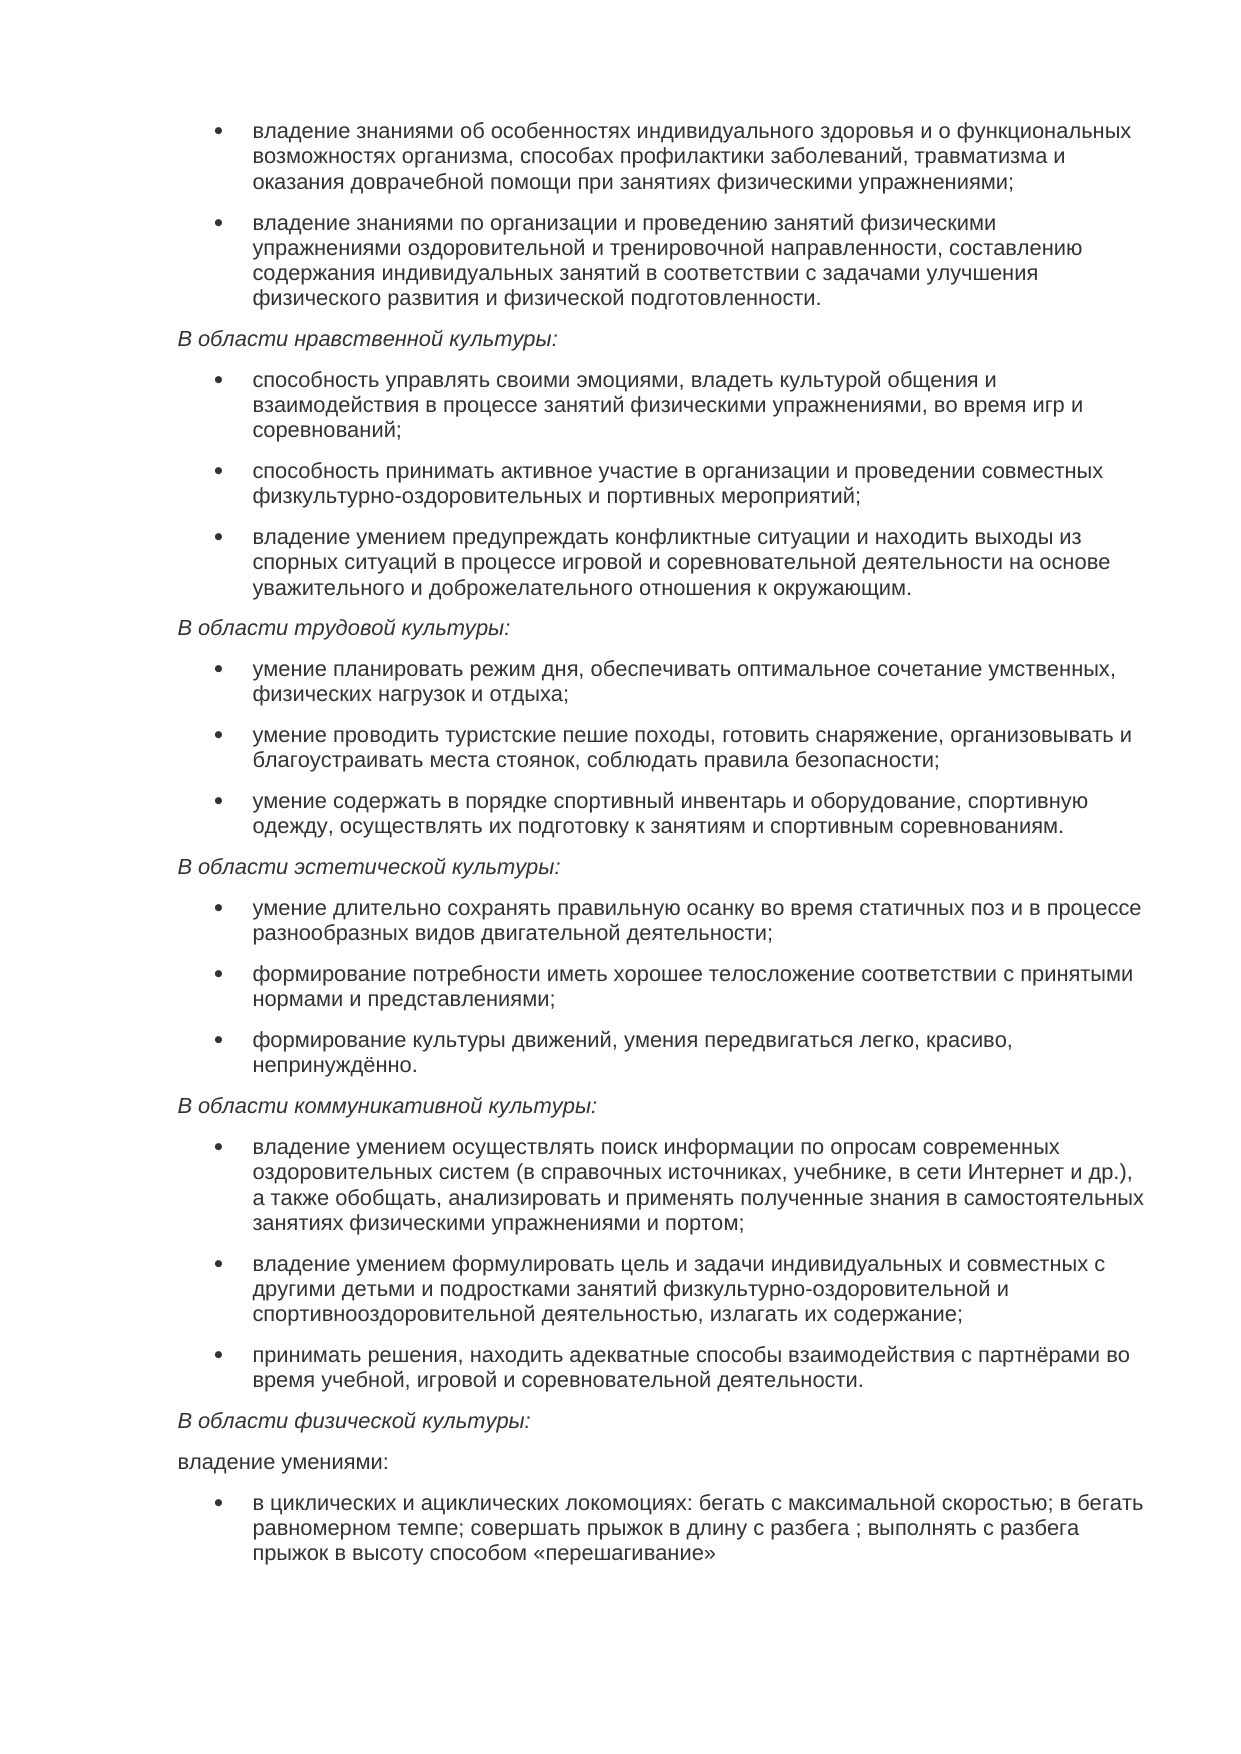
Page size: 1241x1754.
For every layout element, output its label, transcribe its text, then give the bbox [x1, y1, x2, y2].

list способность принимать активное участие в организации и проведении совместных физкультурно-оздоровительных и портивных мероприятий; [215, 458, 1152, 508]
text В области физической культуры: [177, 1408, 1152, 1433]
text В области эстетической культуры: [177, 854, 1152, 879]
list формирование потребности иметь хорошее телосложение соответствии с принятыми нормами и представлениями; [215, 961, 1152, 1011]
list владение умением осуществлять поиск информации по опросам современных оздоровительных систем (в справочных источниках, учебнике, в сети Интернет и др.), а также обобщать, анализировать и применять полученные знания в самостоятельных занятиях физическими упражнениями и портом; [215, 1134, 1152, 1235]
list способность управлять своими эмоциями, владеть культурой общения и взаимодействия в процессе занятий физическими упражнениями, во время игр и соревнований; [215, 367, 1152, 442]
list формирование культуры движений, умения передвигаться легко, красиво, непринуждённо. [215, 1027, 1152, 1077]
list владение умением предупреждать конфликтные ситуации и находить выходы из спорных ситуаций в процессе игровой и соревновательной деятельности на основе уважительного и доброжелательного отношения к окружающим. [215, 524, 1152, 599]
list умение планировать режим дня, обеспечивать оптимальное сочетание умственных, физических нагрузок и отдыха; [215, 656, 1152, 706]
list владение знаниями по организации и проведению занятий физическими упражнениями оздоровительной и тренировочной направленности, составлению содержания индивидуальных занятий в соответствии с задачами улучшения физического развития и физической подготовленности. [215, 209, 1152, 310]
list в циклических и ациклических локомоциях: бегать с максимальной скоростью; в бегать равномерном темпе; совершать прыжок в длину с разбега ; выполнять с разбега прыжок в высоту способом «перешагивание» [215, 1489, 1152, 1565]
list умение проводить туристские пешие походы, готовить снаряжение, организовывать и благоустраивать места стоянок, соблюдать правила безопасности; [215, 722, 1152, 772]
text В области нравственной культуры: [177, 326, 1152, 351]
list умение содержать в порядке спортивный инвентарь и оборудование, спортивную одежду, осуществлять их подготовку к занятиям и спортивным соревнованиям. [215, 788, 1152, 838]
text В области трудовой культуры: [177, 615, 1152, 640]
text владение умениями: [177, 1448, 1152, 1474]
list принимать решения, находить адекватные способы взаимодействия с партнёрами во время учебной, игровой и соревновательной деятельности. [215, 1342, 1152, 1392]
list владение умением формулировать цель и задачи индивидуальных и совместных с другими детьми и подростками занятий физкультурно-оздоровительной и спортивнооздоровительной деятельностью, излагать их содержание; [215, 1250, 1152, 1326]
list умение длительно сохранять правильную осанку во время статичных поз и в процессе разнообразных видов двигательной деятельности; [215, 895, 1152, 945]
text В области коммуникативной культуры: [177, 1093, 1152, 1118]
list владение знаниями об особенностях индивидуального здоровья и о функциональных возможностях организма, способах профилактики заболеваний, травматизма и оказания доврачебной помощи при занятиях физическими упражнениями; [215, 118, 1152, 194]
